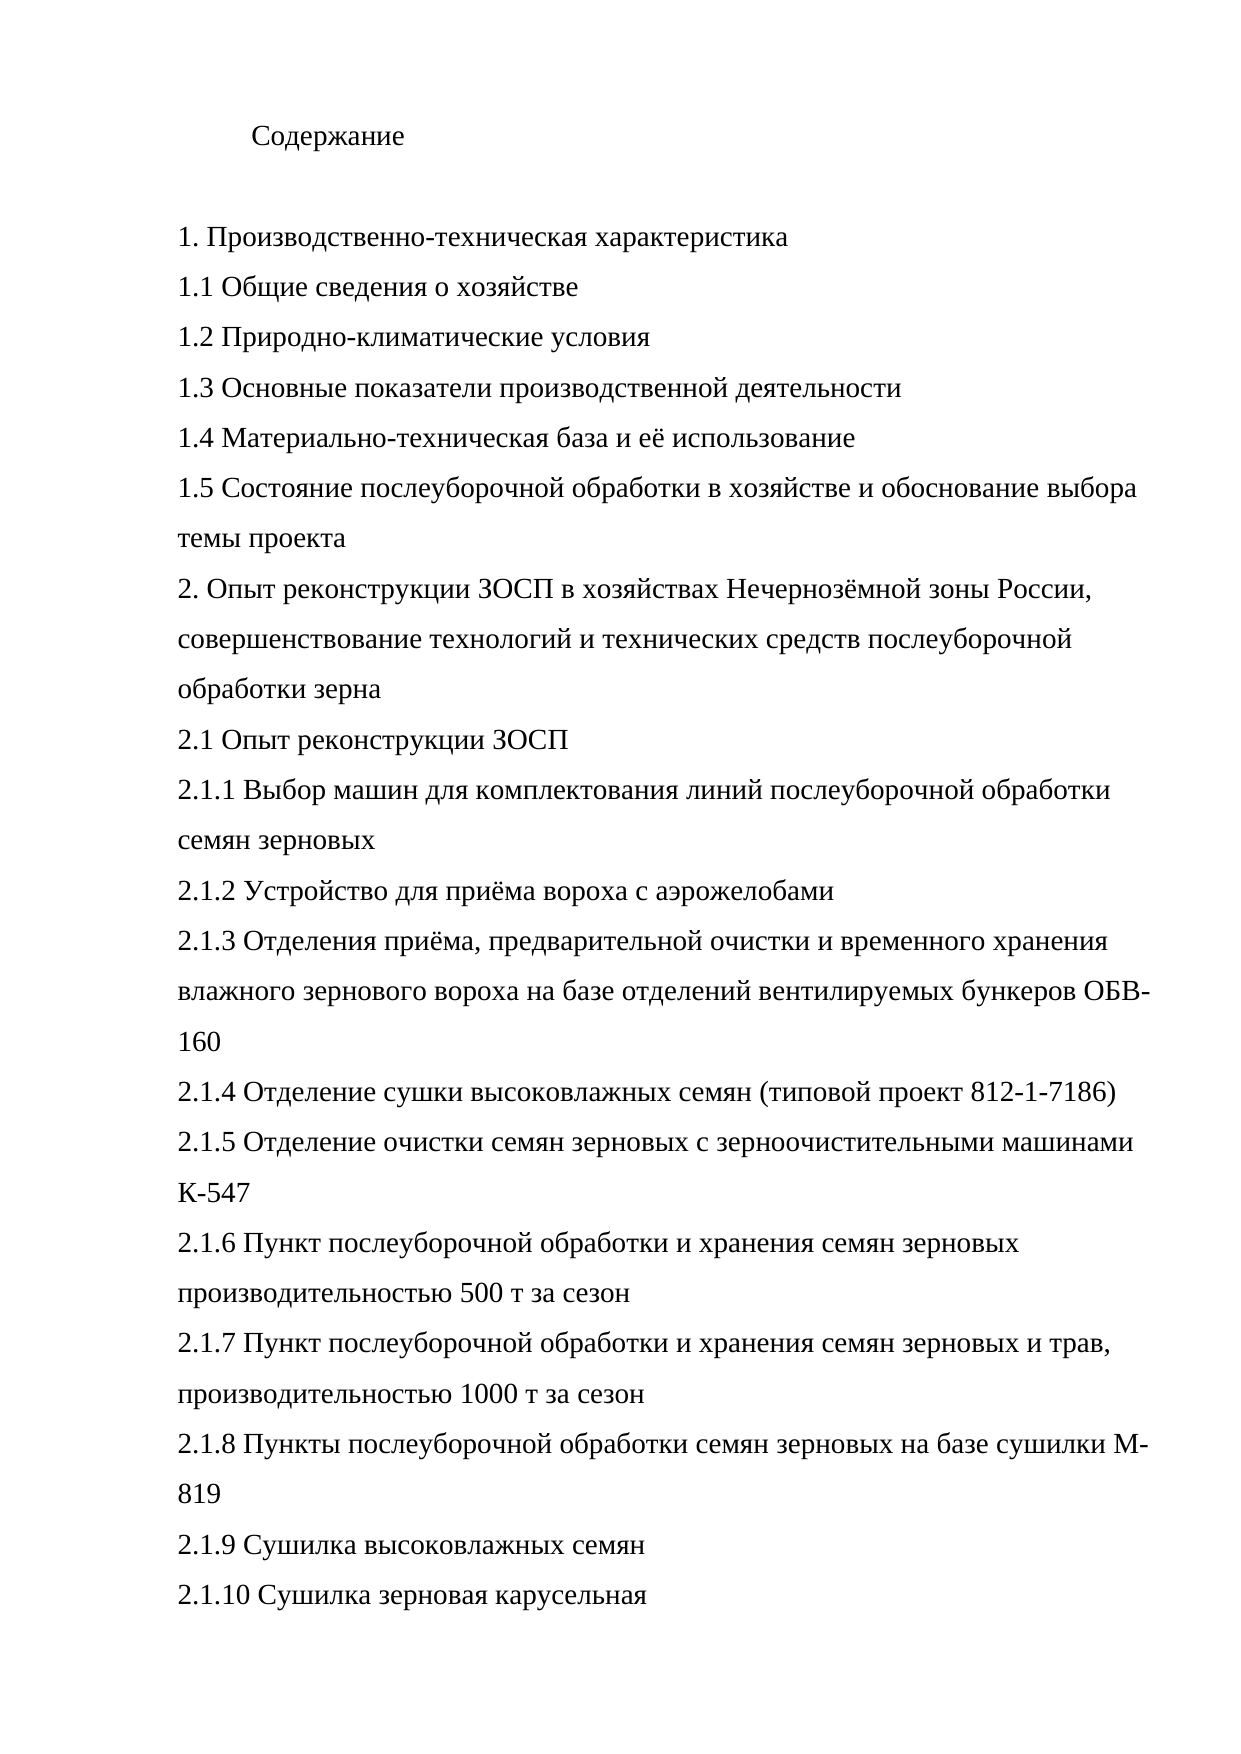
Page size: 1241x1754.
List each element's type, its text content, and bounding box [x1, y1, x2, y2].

text 2.1.8 Пункты послеуборочной обработки семян зерновых на базе сушилки М-819 [177, 1426, 1152, 1510]
text 2.1.4 Отделение сушки высоковлажных семян (типовой проект 812-1-7186) [177, 1074, 1152, 1108]
text 1.4 Материально-техническая база и её использование [177, 420, 1152, 453]
text 2.1.1 Выбор машин для комплектования линий послеуборочной обработки семян зерновых [177, 772, 1152, 856]
text 2.1.10 Сушилка зерновая карусельная [177, 1577, 1152, 1611]
text Содержание [177, 118, 1152, 152]
text 1.3 Основные показатели производственной деятельности [177, 370, 1152, 403]
text 1.2 Природно-климатические условия [177, 319, 1152, 353]
text 1.5 Состояние послеуборочной обработки в хозяйстве и обоснование выбора темы проекта [177, 470, 1152, 554]
text 2.1.2 Устройство для приёма вороха с аэрожелобами [177, 873, 1152, 906]
text 2.1 Опыт реконструкции ЗОСП [177, 722, 1152, 755]
text производительностью 500 т за сезон [177, 1275, 1152, 1309]
text 2.1.7 Пункт послеуборочной обработки и хранения семян зерновых и трав, производительностью 1000 т за сезон [177, 1326, 1152, 1409]
text 2.1.5 Отделение очистки семян зерновых с зерноочистительными машинами К-547 [177, 1124, 1152, 1208]
text 2.1.6 Пункт послеуборочной обработки и хранения семян зерновых [177, 1225, 1152, 1258]
text 2.1.3 Отделения приёма, предварительной очистки и временного хранения влажного зернового вороха на базе отделений вентилируемых бункеров ОБВ-160 [177, 923, 1152, 1057]
text 2. Опыт реконструкции ЗОСП в хозяйствах Нечернозёмной зоны России, совершенствование технологий и технических средств послеуборочной обработки зерна [177, 571, 1152, 705]
text 1.1 Общие сведения о хозяйстве [177, 269, 1152, 303]
text 1. Производственно-техническая характеристика [177, 219, 1152, 252]
text 2.1.9 Сушилка высоковлажных семян [177, 1527, 1152, 1560]
